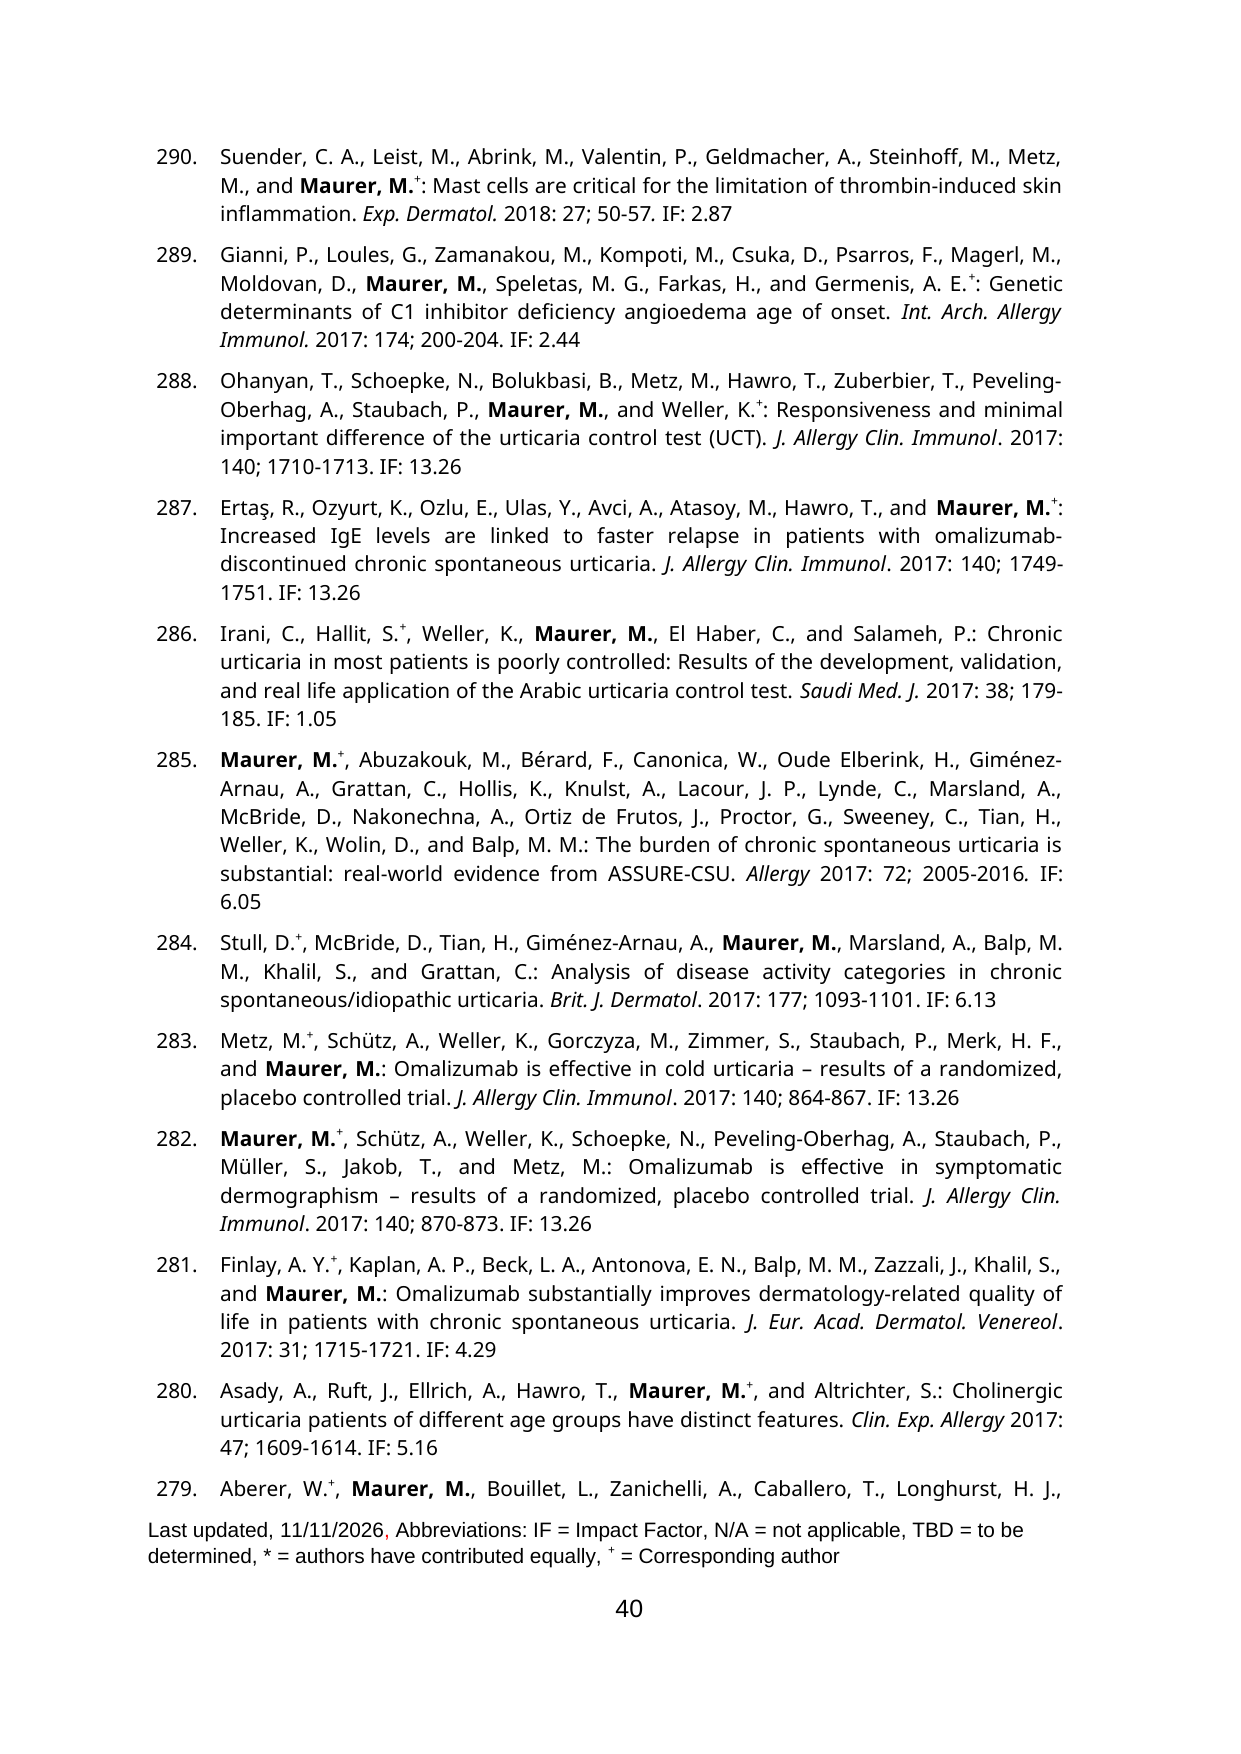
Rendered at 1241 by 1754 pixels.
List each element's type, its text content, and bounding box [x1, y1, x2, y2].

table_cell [209, 1462, 1088, 1503]
table_cell 286. [133, 606, 209, 733]
table_cell Metz, M.+, Schütz, A., Weller, K., Gorczyza, M., Zimmer, S., Staubach, P., Merk, H. F., and Maurer, M.: Omalizumab is effective in cold urticaria – results of a randomized, placebo controlled trial. J. Allergy Clin. Immunol. 2017: 140; 864-867. IF: 13.26 [209, 1014, 1088, 1111]
table_cell 287. [133, 480, 209, 606]
table_cell 290. [133, 130, 209, 228]
table_cell Gianni, P., Loules, G., Zamanakou, M., Kompoti, M., Csuka, D., Psarros, F., Magerl, M., Moldovan, D., Maurer, M., Speletas, M. G., Farkas, H., and Germenis, A. E.+: Genetic determinants of C1 inhibitor deficiency angioedema age of onset. Int. Arch. Allergy Immunol. 2017: 174; 200-204. IF: 2.44 [209, 228, 1088, 354]
table_cell 283. [133, 1014, 209, 1111]
table_cell 285. [133, 733, 209, 916]
table_cell 288. [133, 354, 209, 480]
table_cell Stull, D.+, McBride, D., Tian, H., Giménez-Arnau, A., Maurer, M., Marsland, A., Balp, M. M., Khalil, S., and Grattan, C.: Analysis of disease activity categories in chronic spontaneous/idiopathic urticaria. Brit. J. Dermatol. 2017: 177; 1093-1101. IF: 6.13 [209, 916, 1088, 1014]
table_cell Asady, A., Ruft, J., Ellrich, A., Hawro, T., Maurer, M.+, and Altrichter, S.: Cholinergic urticaria patients of different age groups have distinct features. Clin. Exp. Allergy 2017: 47; 1609-1614. IF: 5.16 [209, 1364, 1088, 1462]
table_cell Finlay, A. Y.+, Kaplan, A. P., Beck, L. A., Antonova, E. N., Balp, M. M., Zazzali, J., Khalil, S., and Maurer, M.: Omalizumab substantially improves dermatology-related quality of life in patients with chronic spontaneous urticaria. J. Eur. Acad. Dermatol. Venereol. 2017: 31; 1715-1721. IF: 4.29 [209, 1238, 1088, 1364]
table_cell 289. [133, 228, 209, 354]
table_cell Ertaş, R., Ozyurt, K., Ozlu, E., Ulas, Y., Avci, A., Atasoy, M., Hawro, T., and Maurer, M.+: Increased IgE levels are linked to faster relapse in patients with omalizumab-discontinued chronic spontaneous urticaria. J. Allergy Clin. Immunol. 2017: 140; 1749-1751. IF: 13.26 [209, 480, 1088, 606]
table_cell 280. [133, 1364, 209, 1462]
table_cell 279. [133, 1462, 209, 1503]
table_cell 281. [133, 1238, 209, 1364]
table_cell Suender, C. A., Leist, M., Abrink, M., Valentin, P., Geldmacher, A., Steinhoff, M., Metz, M., and Maurer, M.+: Mast cells are critical for the limitation of thrombin-induced skin inflammation. Exp. Dermatol. 2018: 27; 50-57. IF: 2.87 [209, 130, 1088, 228]
table_cell Maurer, M.+, Abuzakouk, M., Bérard, F., Canonica, W., Oude Elberink, H., Giménez-Arnau, A., Grattan, C., Hollis, K., Knulst, A., Lacour, J. P., Lynde, C., Marsland, A., McBride, D., Nakonechna, A., Ortiz de Frutos, J., Proctor, G., Sweeney, C., Tian, H., Weller, K., Wolin, D., and Balp, M. M.: The burden of chronic spontaneous urticaria is substantial: real-world evidence from ASSURE-CSU. Allergy 2017: 72; 2005-2016. IF: 6.05 [209, 733, 1088, 916]
table_cell 284. [133, 916, 209, 1014]
table_cell Ohanyan, T., Schoepke, N., Bolukbasi, B., Metz, M., Hawro, T., Zuberbier, T., Peveling-Oberhag, A., Staubach, P., Maurer, M., and Weller, K.+: Responsiveness and minimal important difference of the urticaria control test (UCT). J. Allergy Clin. Immunol. 2017: 140; 1710-1713. IF: 13.26 [209, 354, 1088, 480]
table_cell Maurer, M.+, Schütz, A., Weller, K., Schoepke, N., Peveling-Oberhag, A., Staubach, P., Müller, S., Jakob, T., and Metz, M.: Omalizumab is effective in symptomatic dermographism – results of a randomized, placebo controlled trial. J. Allergy Clin. Immunol. 2017: 140; 870-873. IF: 13.26 [209, 1111, 1088, 1238]
table_cell Irani, C., Hallit, S.+, Weller, K., Maurer, M., El Haber, C., and Salameh, P.: Chronic urticaria in most patients is poorly controlled: Results of the development, validation, and real life application of the Arabic urticaria control test. Saudi Med. J. 2017: 38; 179-185. IF: 1.05 [209, 606, 1088, 733]
table_cell 282. [133, 1111, 209, 1238]
